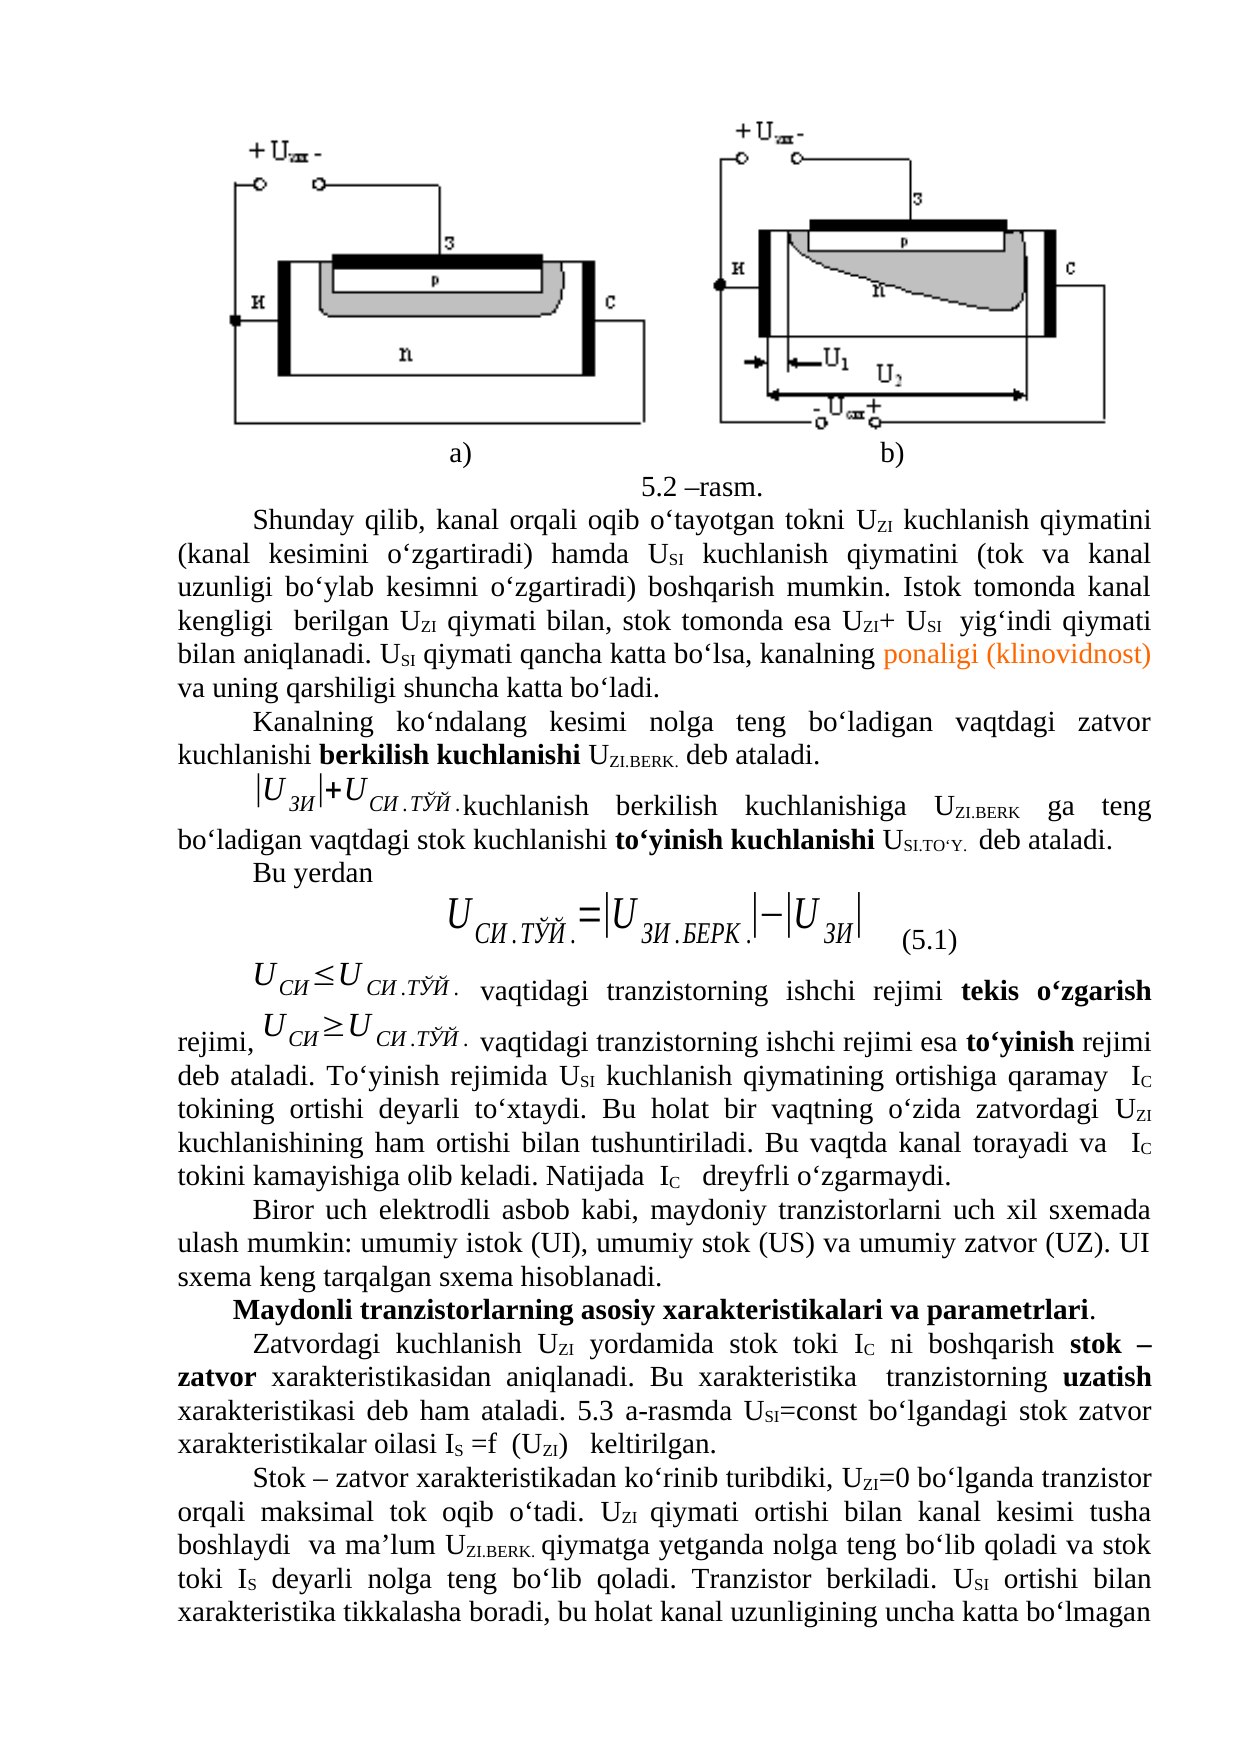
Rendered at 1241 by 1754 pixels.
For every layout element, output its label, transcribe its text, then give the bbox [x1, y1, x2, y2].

text vaqtidagi tranzistorning ishchi rejimi tekis o‘zgarish rejimi, vaqtidagi tranzistorning ishchi rejimi esa to‘yinish rejimi deb ataladi. To‘yinish rejimida USI kuchlanish qiymatining ortishiga qaramay IC tokining ortishi deyarli to‘xtaydi. Bu holat bir vaqtning o‘zida zatvordagi UZI kuchlanishining ham ortishi bilan tushuntiriladi. Bu vaqtda kanal torayadi va IC tokini kamayishiga olib keladi. Natijada IC dreyfrli o‘zgarmaydi. [177, 956, 1152, 1192]
text Maydonli tranzistorlarning asosiy xarakteristikalari va parametrlari. [177, 1292, 1152, 1326]
text kuchlanish berkilish kuchlanishiga UZI.BERK ga teng bo‘ladigan vaqtdagi stok kuchlanishi to‘yinish kuchlanishi USI.TO‘Y. deb ataladi. [177, 771, 1152, 855]
text Zatvordagi kuchlanish UZI yordamida stok toki IC ni boshqarish stok – zatvor xarakteristikasidan aniqlanadi. Bu xarakteristika tranzistorning uzatish xarakteristikasi deb ham ataladi. 5.3 a-rasmda USI=const bo‘lgandagi stok zatvor xarakteristikalar oilasi IS =f (UZI) keltirilgan. [177, 1326, 1152, 1460]
text Bu yerdan [177, 855, 1152, 889]
text Kanalning ko‘ndalang kesimi nolga teng bo‘ladigan vaqtdagi zatvor kuchlanishi berkilish kuchlanishi UZI.BERK. deb ataladi. [177, 704, 1152, 771]
picture [704, 118, 1116, 436]
text Shunday qilib, kanal orqali oqib o‘tayotgan tokni UZI kuchlanish qiymatini (kanal kesimini o‘zgartiradi) hamda USI kuchlanish qiymatini (tok va kanal uzunligi bo‘ylab kesimni o‘zgartiradi) boshqarish mumkin. Istok tomonda kanal kengligi berilgan UZI qiymati bilan, stok tomonda esa UZI+ USI yig‘indi qiymati bilan aniqlanadi. USI qiymati qancha katta bo‘lsa, kanalning ponaligi (klinovidnost) va uning qarshiligi shuncha katta bo‘ladi. [177, 502, 1152, 704]
text a) b) [177, 435, 1152, 469]
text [177, 1460, 1152, 1628]
picture [213, 129, 661, 436]
text 5.2 –rasm. [177, 469, 1152, 502]
text (5.1) [177, 889, 1152, 956]
text Biror uch elektrodli asbob kabi, maydoniy tranzistorlarni uch xil sxemada ulash mumkin: umumiy istok (UI), umumiy stok (US) va umumiy zatvor (UZ). UI sxema keng tarqalgan sxema hisoblanadi. [177, 1192, 1152, 1292]
